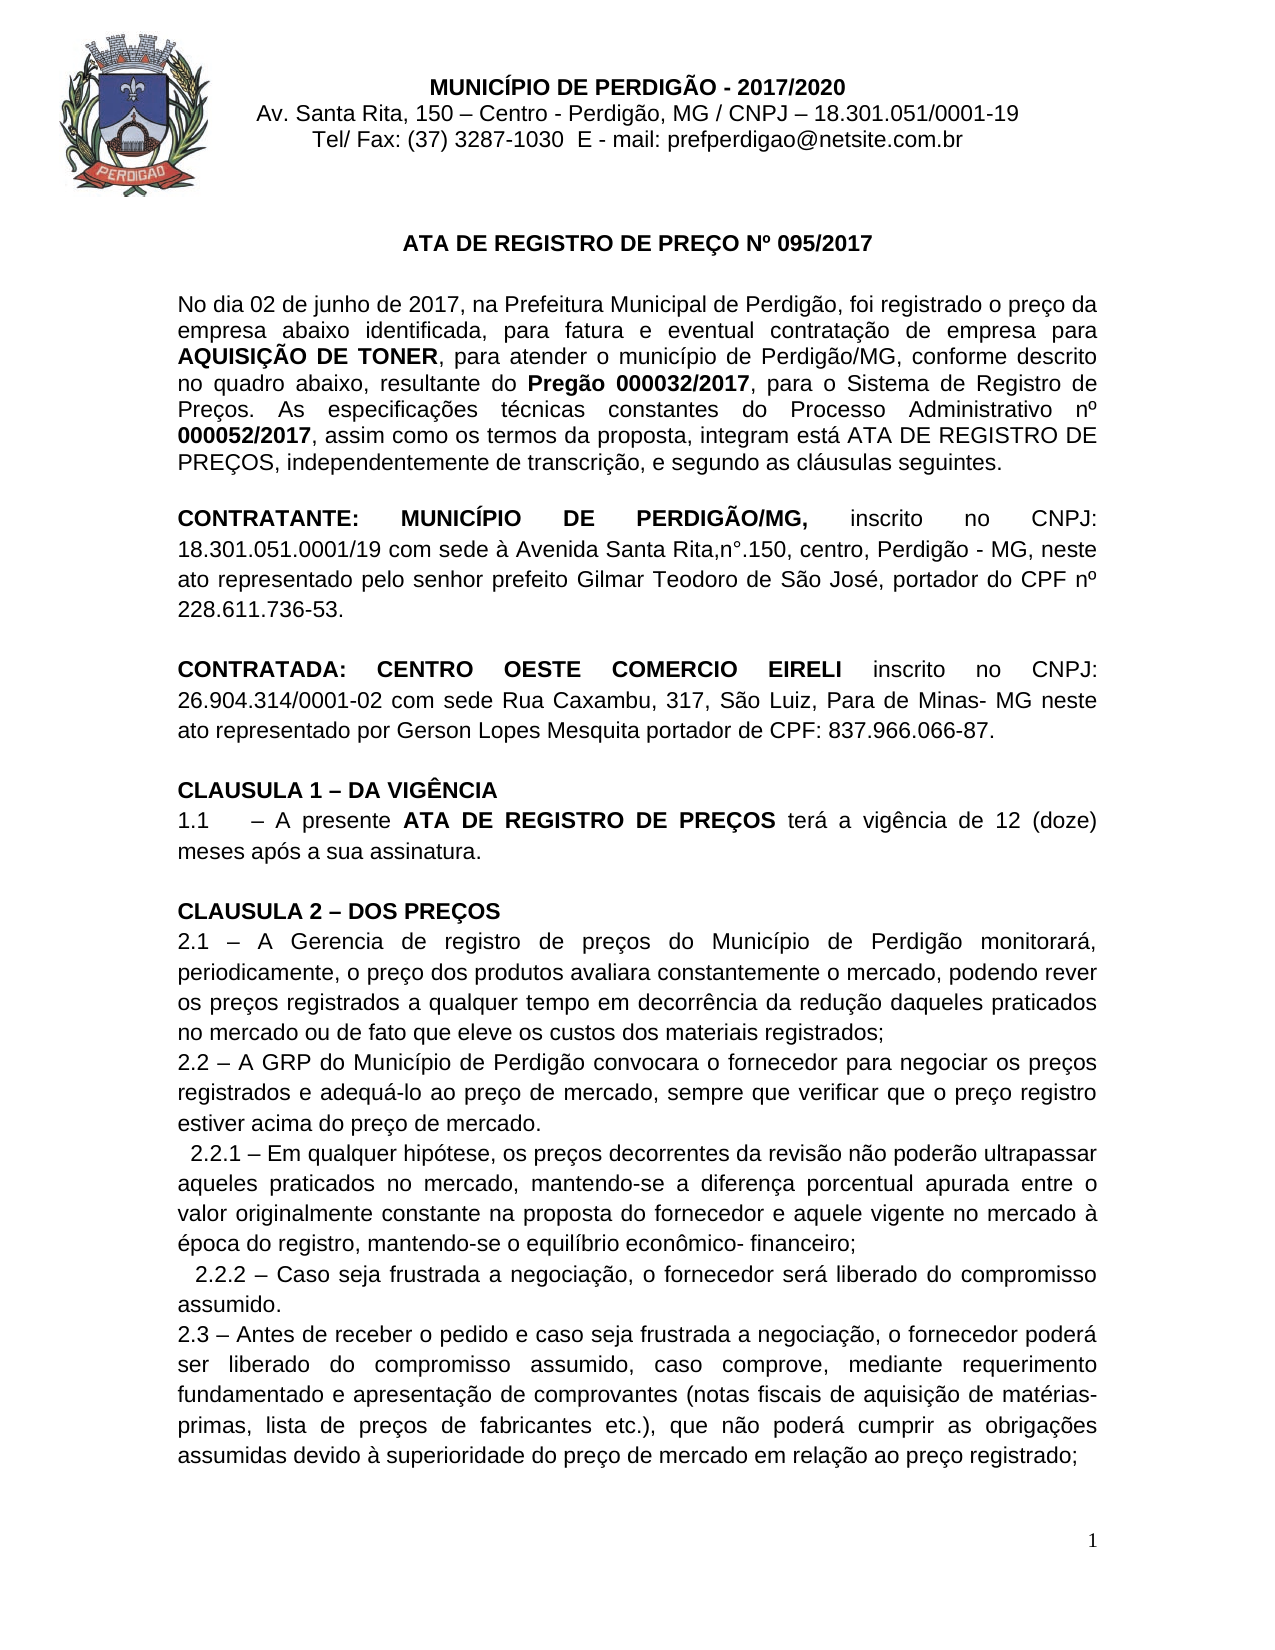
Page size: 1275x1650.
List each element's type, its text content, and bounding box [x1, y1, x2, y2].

text 2.2.2 – Caso seja frustrada a negociação, o fornecedor será liberado do compromisso assumido. [177, 1261, 1098, 1317]
text CLAUSULA 2 – DOS PREÇOS [177, 898, 1098, 924]
text ATA DE REGISTRO DE PREÇO Nº 095/2017 [177, 230, 1098, 257]
text 2.2 – A GRP do Município de Perdigão convocara o fornecedor para negociar os preços registrados e adequá-lo ao preço de mercado, sempre que verificar que o preço registro estiver acima do preço de mercado. [177, 1049, 1098, 1136]
text CONTRATANTE: MUNICÍPIO DE PERDIGÃO/MG, inscrito no CNPJ: 18.301.051.0001/19 com sede à Avenida Santa Rita,n°.150, centro, Perdigão - MG, neste ato representado pelo senhor prefeito Gilmar Teodoro de São José, portador do CPF nº 228.611.736-53. [177, 505, 1098, 622]
picture [59, 31, 213, 197]
text 2.2.1 – Em qualquer hipótese, os preços decorrentes da revisão não poderão ultrapassar aqueles praticados no mercado, mantendo-se a diferença porcentual apurada entre o valor originalmente constante na proposta do fornecedor e aquele vigente no mercado à época do registro, mantendo-se o equilíbrio econômico- financeiro; [177, 1140, 1098, 1257]
list – A presente ATA DE REGISTRO DE PREÇOS terá a vigência de 12 (doze) meses após a sua assinatura. [177, 807, 1098, 864]
text 2.1 – A Gerencia de registro de preços do Município de Perdigão monitorará, periodicamente, o preço dos produtos avaliara constantemente o mercado, podendo rever os preços registrados a qualquer tempo em decorrência da redução daqueles praticados no mercado ou de fato que eleve os custos dos materiais registrados; [177, 928, 1098, 1045]
text No dia 02 de junho de 2017, na Prefeitura Municipal de Perdigão, foi registrado o preço da empresa abaixo identificada, para fatura e eventual contratação de empresa para AQUISIÇÃO DE TONER, para atender o município de Perdigão/MG, conforme descrito no quadro abaixo, resultante do Pregão 000032/2017, para o Sistema de Registro de Preços. As especificações técnicas constantes do Processo Administrativo nº 000052/2017, assim como os termos da proposta, integram está ATA DE REGISTRO DE PREÇOS, independentemente de transcrição, e segundo as cláusulas seguintes. [177, 291, 1098, 475]
text 2.3 – Antes de receber o pedido e caso seja frustrada a negociação, o fornecedor poderá ser liberado do compromisso assumido, caso comprove, mediante requerimento fundamentado e apresentação de comprovantes (notas fiscais de aquisição de matérias-primas, lista de preços de fabricantes etc.), que não poderá cumprir as obrigações assumidas devido à superioridade do preço de mercado em relação ao preço registrado; [177, 1321, 1098, 1468]
text CLAUSULA 1 – DA VIGÊNCIA [177, 777, 1098, 803]
text CONTRATADA: CENTRO OESTE COMERCIO EIRELI inscrito no CNPJ: 26.904.314/0001-02 com sede Rua Caxambu, 317, São Luiz, Para de Minas- MG neste ato representado por Gerson Lopes Mesquita portador de CPF: 837.966.066-87. [177, 656, 1098, 743]
